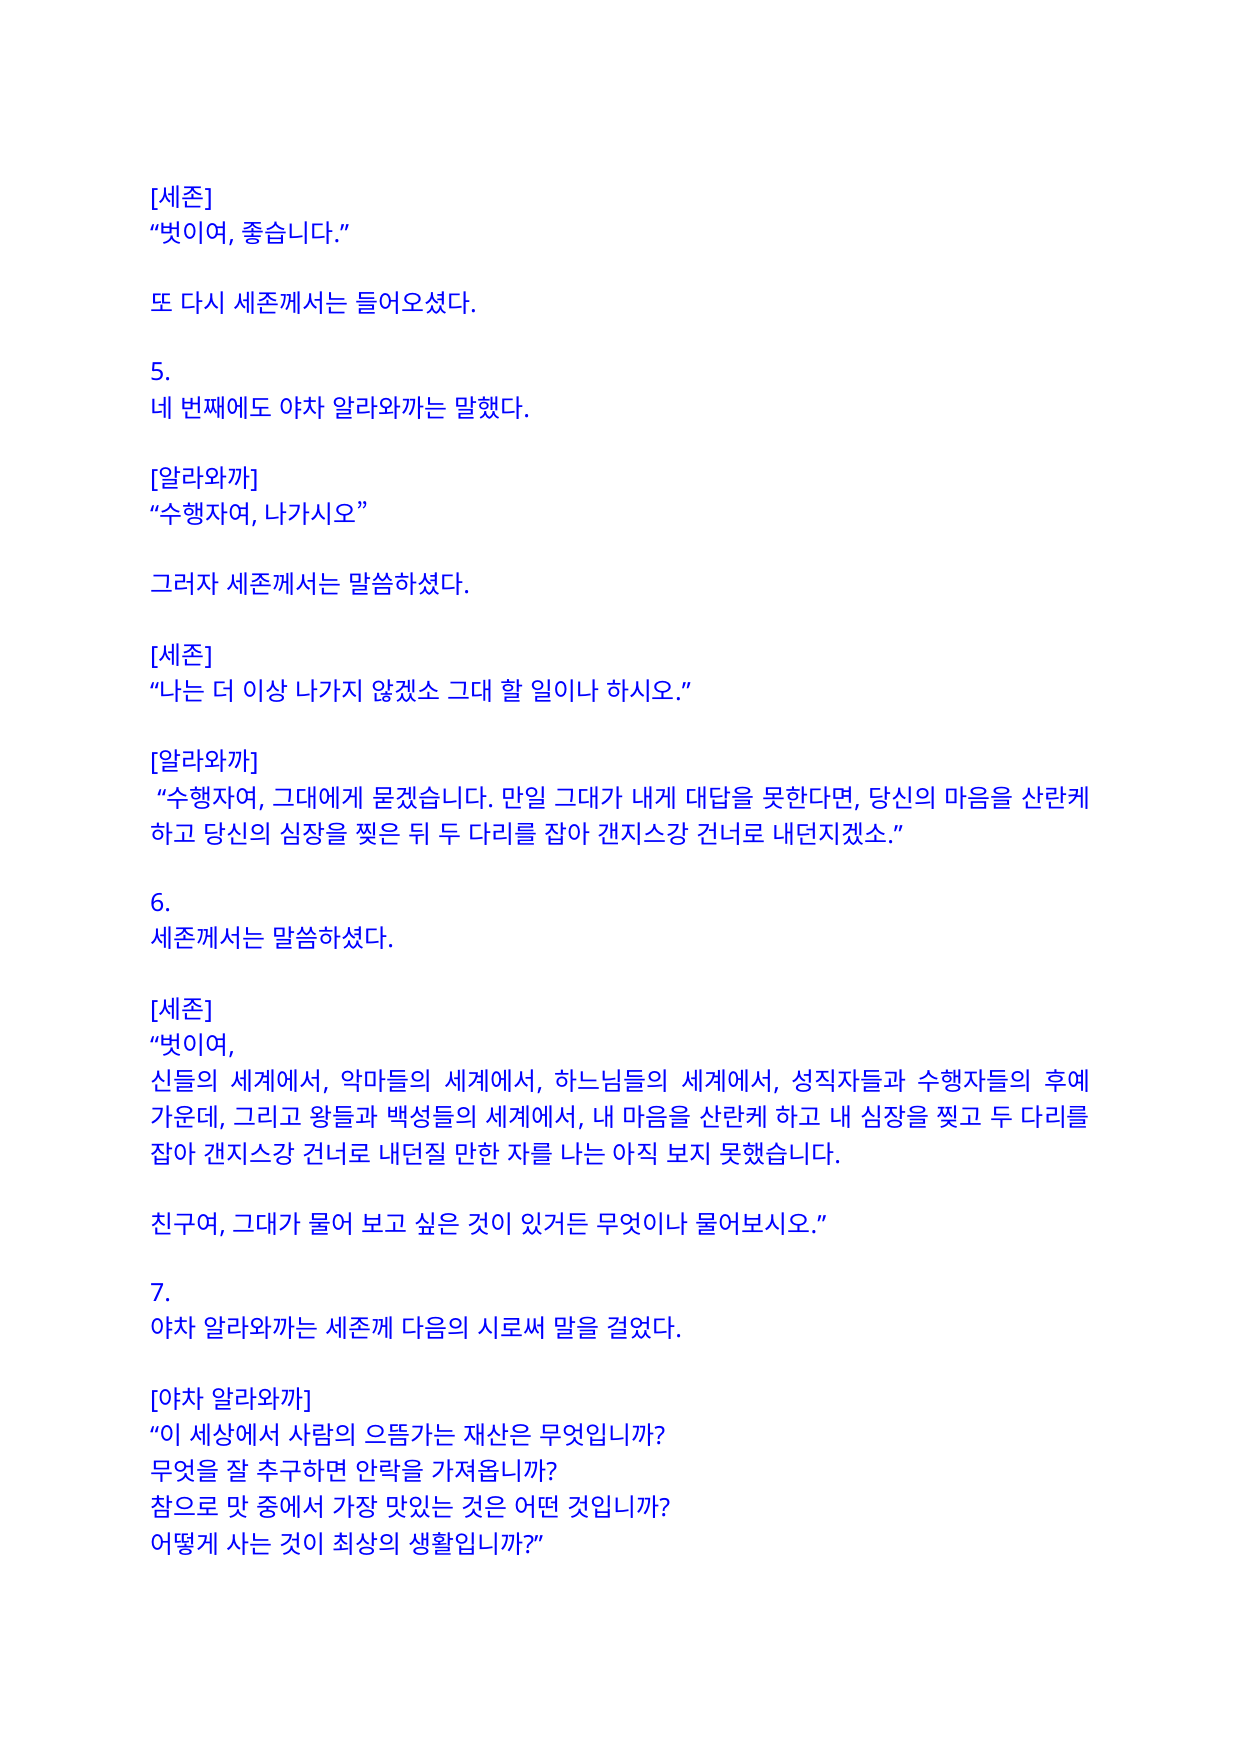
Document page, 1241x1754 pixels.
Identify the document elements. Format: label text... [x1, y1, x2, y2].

text 5. [150, 354, 1090, 388]
text 친구여, 그대가 물어 보고 싶은 것이 있거든 무엇이나 물어보시오.” [150, 1204, 1090, 1241]
text 7. [150, 1275, 1090, 1309]
text “벗이여, [150, 1025, 1090, 1062]
text [세존] [150, 177, 1090, 213]
text [야차 알라와까] [150, 1379, 1090, 1415]
text [세존] [150, 635, 1090, 672]
text [세존] [150, 989, 1090, 1025]
text 6. [150, 885, 1090, 919]
text 어떻게 사는 것이 최상의 생활입니까?” [150, 1524, 1090, 1560]
text 네 번째에도 야차 알라와까는 말했다. [150, 388, 1090, 424]
text [알라와까] [150, 458, 1090, 495]
text 또 다시 세존께서는 들어오셨다. [150, 284, 1090, 320]
text 그러자 세존께서는 말씀하셨다. [150, 565, 1090, 601]
text “이 세상에서 사람의 으뜸가는 재산은 무엇입니까? [150, 1415, 1090, 1452]
text 야차 알라와까는 세존께 다음의 시로써 말을 걸었다. [150, 1309, 1090, 1345]
text 참으로 맛 중에서 가장 맛있는 것은 어떤 것입니까? [150, 1488, 1090, 1524]
text “수행자여, 그대에게 묻겠습니다. 만일 그대가 내게 대답을 못한다면, 당신의 마음을 산란케 하고 당신의 심장을 찢은 뒤 두 다리를 잡아 갠지스강 건너로 내던지겠소.” [150, 778, 1090, 851]
text “수행자여, 나가시오” [150, 495, 1090, 531]
text 신들의 세계에서, 악마들의 세계에서, 하느님들의 세계에서, 성직자들과 수행자들의 후예 가운데, 그리고 왕들과 백성들의 세계에서, 내 마음을 산란케 하고 내 심장을 찢고 두 다리를 잡아 갠지스강 건너로 내던질 만한 자를 나는 아직 보지 못했습니다. [150, 1062, 1090, 1170]
text 세존께서는 말씀하셨다. [150, 919, 1090, 955]
text “나는 더 이상 나가지 않겠소 그대 할 일이나 하시오.” [150, 672, 1090, 708]
text “벗이여, 좋습니다.” [150, 213, 1090, 250]
text [알라와까] [150, 742, 1090, 778]
text 무엇을 잘 추구하면 안락을 가져옵니까? [150, 1452, 1090, 1488]
